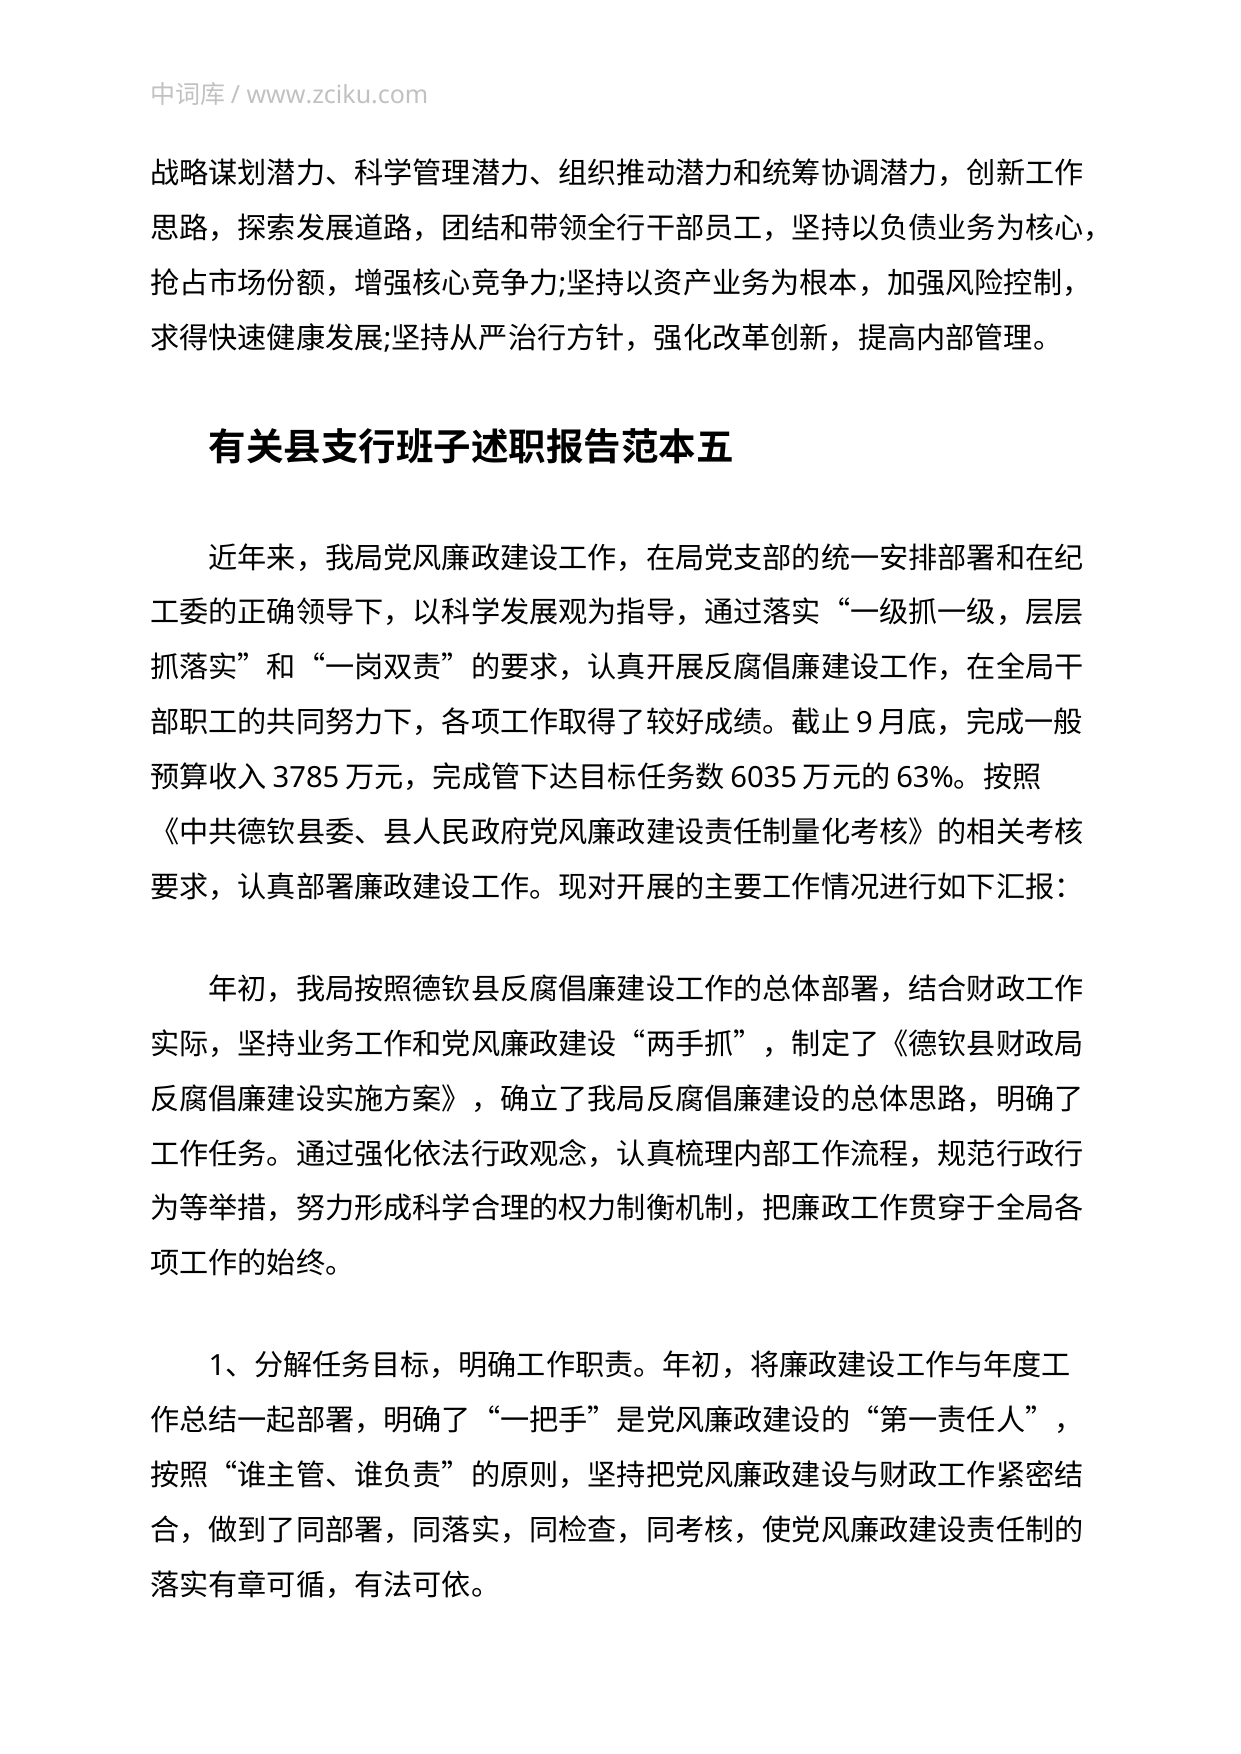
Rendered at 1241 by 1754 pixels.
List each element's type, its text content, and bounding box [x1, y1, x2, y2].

text 有关县支行班子述职报告范本五 [150, 417, 1090, 471]
text 年初，我局按照德钦县反腐倡廉建设工作的总体部署，结合财政工作实际，坚持业务工作和党风廉政建设“两手抓”，制定了《德钦县财政局反腐倡廉建设实施方案》，确立了我局反腐倡廉建设的总体思路，明确了工作任务。通过强化依法行政观念，认真梳理内部工作流程，规范行政行为等举措，努力形成科学合理的权力制衡机制，把廉政工作贯穿于全局各项工作的始终。 [150, 966, 1090, 1282]
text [150, 150, 1090, 357]
text 近年来，我局党风廉政建设工作，在局党支部的统一安排部署和在纪工委的正确领导下，以科学发展观为指导，通过落实“一级抓一级，层层抓落实”和“一岗双责”的要求，认真开展反腐倡廉建设工作，在全局干部职工的共同努力下，各项工作取得了较好成绩。截止9月底，完成一般预算收入3785万元，完成管下达目标任务数6035万元的63%。按照《中共德钦县委、县人民政府党风廉政建设责任制量化考核》的相关考核要求，认真部署廉政建设工作。现对开展的主要工作情况进行如下汇报： [150, 534, 1090, 906]
text 1、分解任务目标，明确工作职责。年初，将廉政建设工作与年度工作总结一起部署，明确了“一把手”是党风廉政建设的“第一责任人”，按照“谁主管、谁负责”的原则，坚持把党风廉政建设与财政工作紧密结合，做到了同部署，同落实，同检查，同考核，使党风廉政建设责任制的落实有章可循，有法可依。 [150, 1342, 1090, 1604]
